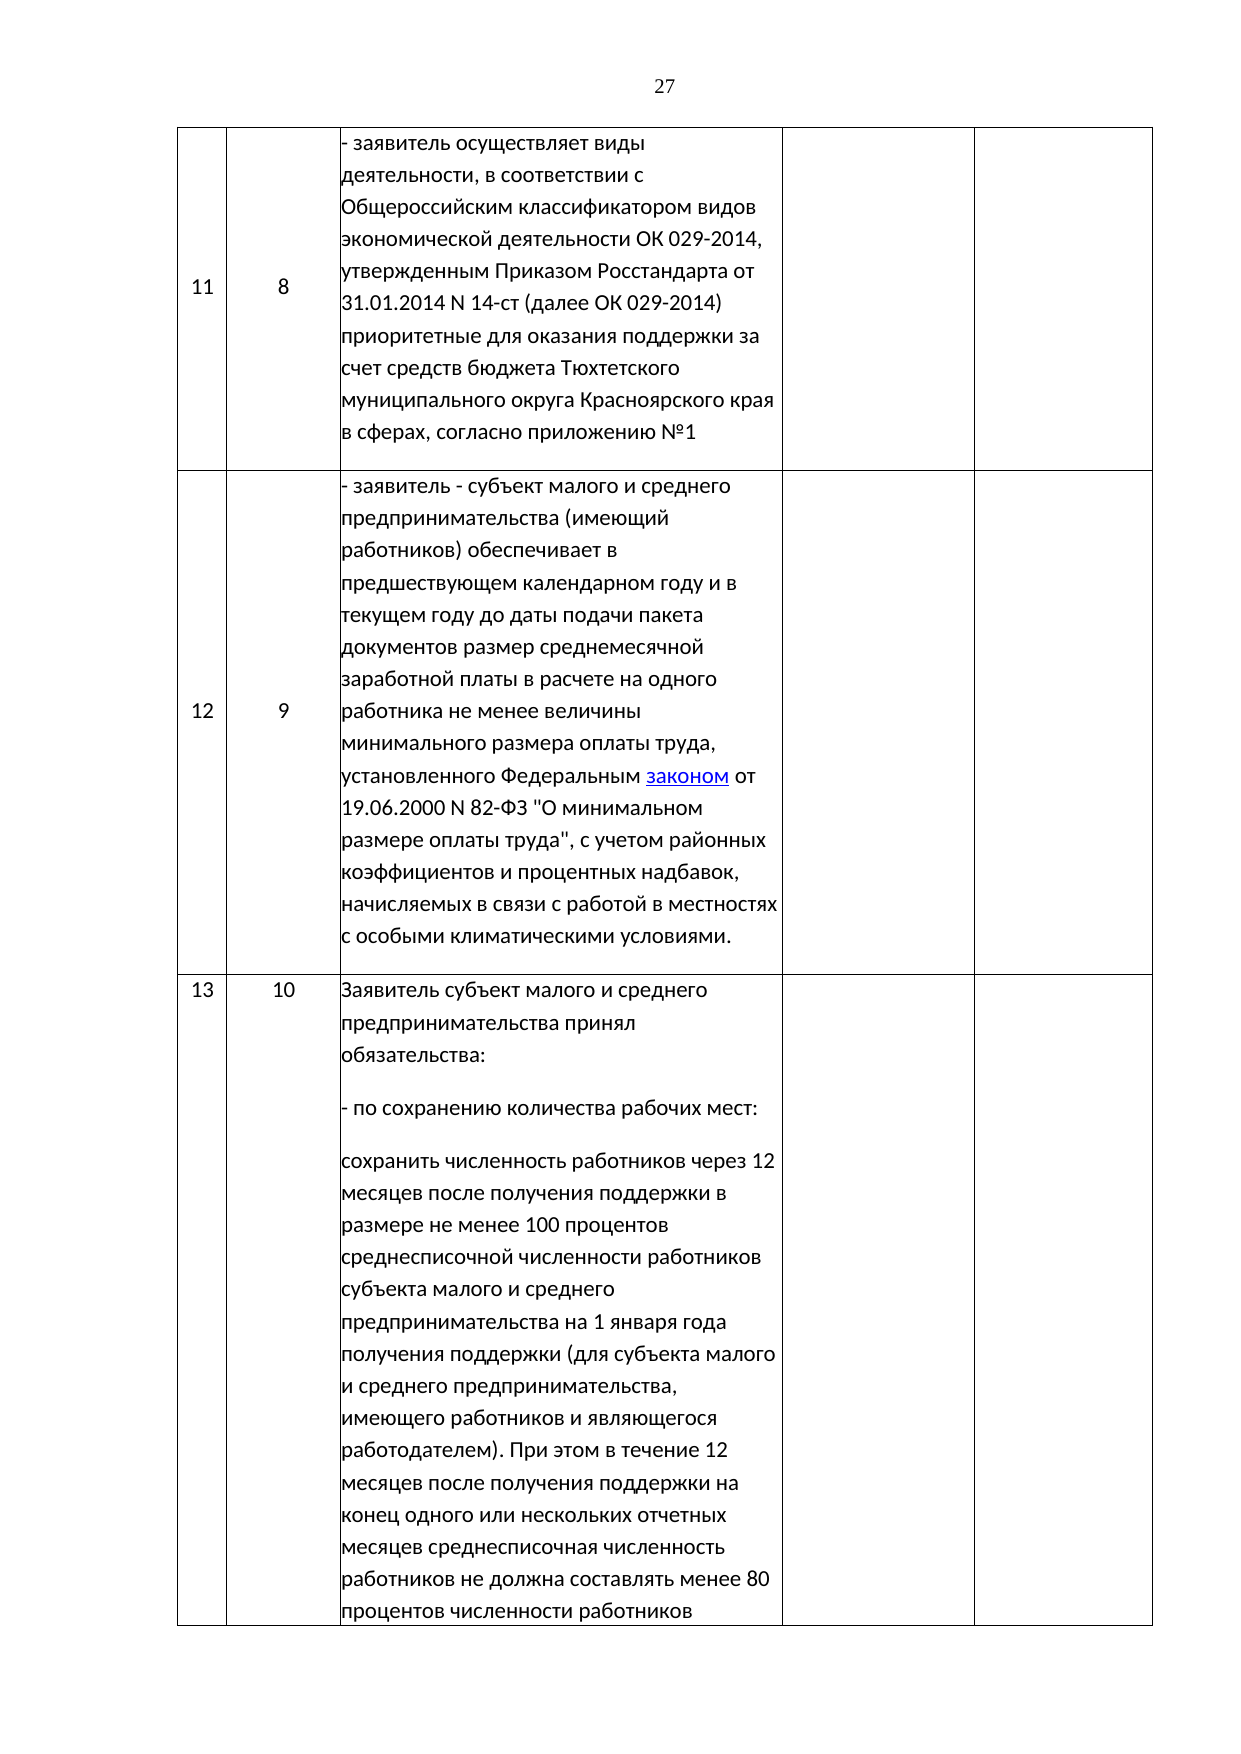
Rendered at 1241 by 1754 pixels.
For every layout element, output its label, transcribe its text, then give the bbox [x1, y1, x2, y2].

table_cell [975, 128, 1152, 470]
table_cell [783, 471, 974, 974]
table_cell [783, 128, 974, 470]
table_cell - заявитель осуществляет виды деятельности, в соответствии с Общероссийским классификатором видов экономической деятельности ОК 029-2014, утвержденным Приказом Росстандарта от 31.01.2014 N 14-ст (далее ОК 029-2014) приоритетные для оказания поддержки за счет средств бюджета Тюхтетского муниципального округа Красноярского края в сферах, согласно приложению №1 [341, 128, 782, 470]
table_cell - заявитель - субъект малого и среднего предпринимательства (имеющий работников) обеспечивает в предшествующем календарном году и в текущем году до даты подачи пакета документов размер среднемесячной заработной платы в расчете на одного работника не менее величины минимального размера оплаты труда, установленного Федеральным законом от 19.06.2000 N 82-ФЗ "О минимальном размере оплаты труда", с учетом районных коэффициентов и процентных надбавок, начисляемых в связи с работой в местностях с особыми климатическими условиями. [341, 471, 782, 974]
table_cell 8 [227, 128, 340, 470]
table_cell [341, 975, 782, 1624]
table_cell 12 [178, 471, 226, 974]
table_cell 9 [227, 471, 340, 974]
table_cell [975, 975, 1152, 1624]
table_cell [975, 471, 1152, 974]
table_cell 10 [227, 975, 340, 1624]
table_cell [783, 975, 974, 1624]
table_cell 13 [178, 975, 226, 1624]
table_cell 11 [178, 128, 226, 470]
